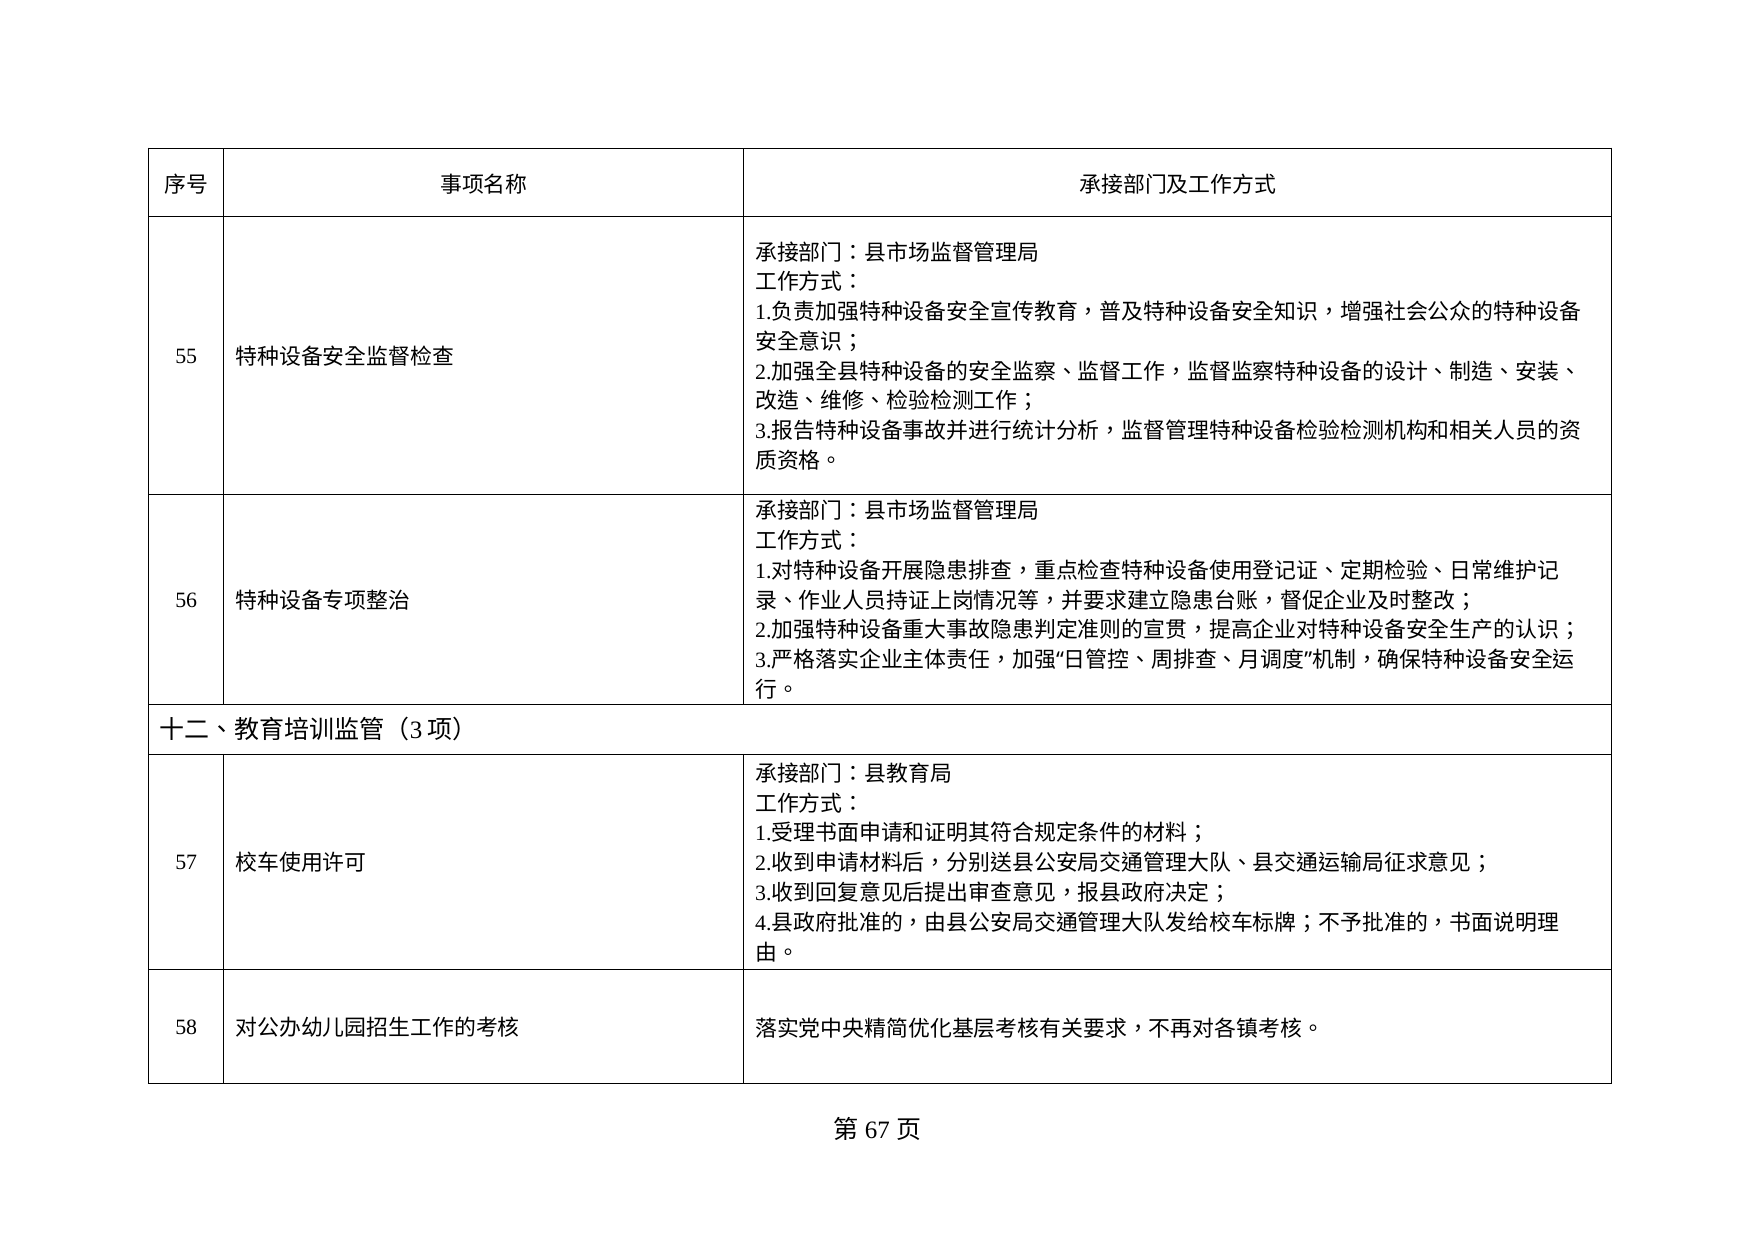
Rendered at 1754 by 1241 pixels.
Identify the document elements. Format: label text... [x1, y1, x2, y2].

table_header 序号 [149, 149, 223, 216]
table_cell 56 [149, 495, 223, 704]
table_cell 特种设备专项整治 [224, 495, 743, 704]
table_header 事项名称 [224, 149, 743, 216]
table_cell 承接部门：县市场监督管理局 工作方式： 1.负责加强特种设备安全宣传教育，普及特种设备安全知识，增强社会公众的特种设备安全意识； 2.加强全县特种设备的安全监察、监督工作，监督监察特种设备的设计、制造、安装、改造、维修、检验检测工作； 3.报告特种设备事故并进行统计分析，监督管理特种设备检验检测机构和相关人员的资质资格。 [744, 217, 1611, 494]
table_cell 57 [149, 755, 223, 969]
table_cell 特种设备安全监督检查 [224, 217, 743, 494]
table_header 承接部门及工作方式 [744, 149, 1611, 216]
table_cell 58 [149, 970, 223, 1083]
table_cell 校车使用许可 [224, 755, 743, 969]
table_cell 55 [149, 217, 223, 494]
table_cell 承接部门：县教育局 工作方式： 1.受理书面申请和证明其符合规定条件的材料； 2.收到申请材料后，分别送县公安局交通管理大队、县交通运输局征求意见； 3.收到回复意见后提出审查意见，报县政府决定； 4.县政府批准的，由县公安局交通管理大队发给校车标牌；不予批准的，书面说明理由。 [744, 755, 1611, 969]
table_cell 落实党中央精简优化基层考核有关要求，不再对各镇考核。 [744, 970, 1611, 1083]
table_cell 十二、教育培训监管（3项） [149, 705, 1611, 754]
table_cell 对公办幼儿园招生工作的考核 [224, 970, 743, 1083]
table_cell 承接部门：县市场监督管理局 工作方式： 1.对特种设备开展隐患排查，重点检查特种设备使用登记证、定期检验、日常维护记录、作业人员持证上岗情况等，并要求建立隐患台账，督促企业及时整改； 2.加强特种设备重大事故隐患判定准则的宣贯，提高企业对特种设备安全生产的认识； 3.严格落实企业主体责任，加强“日管控、周排查、月调度”机制，确保特种设备安全运行。 [744, 495, 1611, 704]
